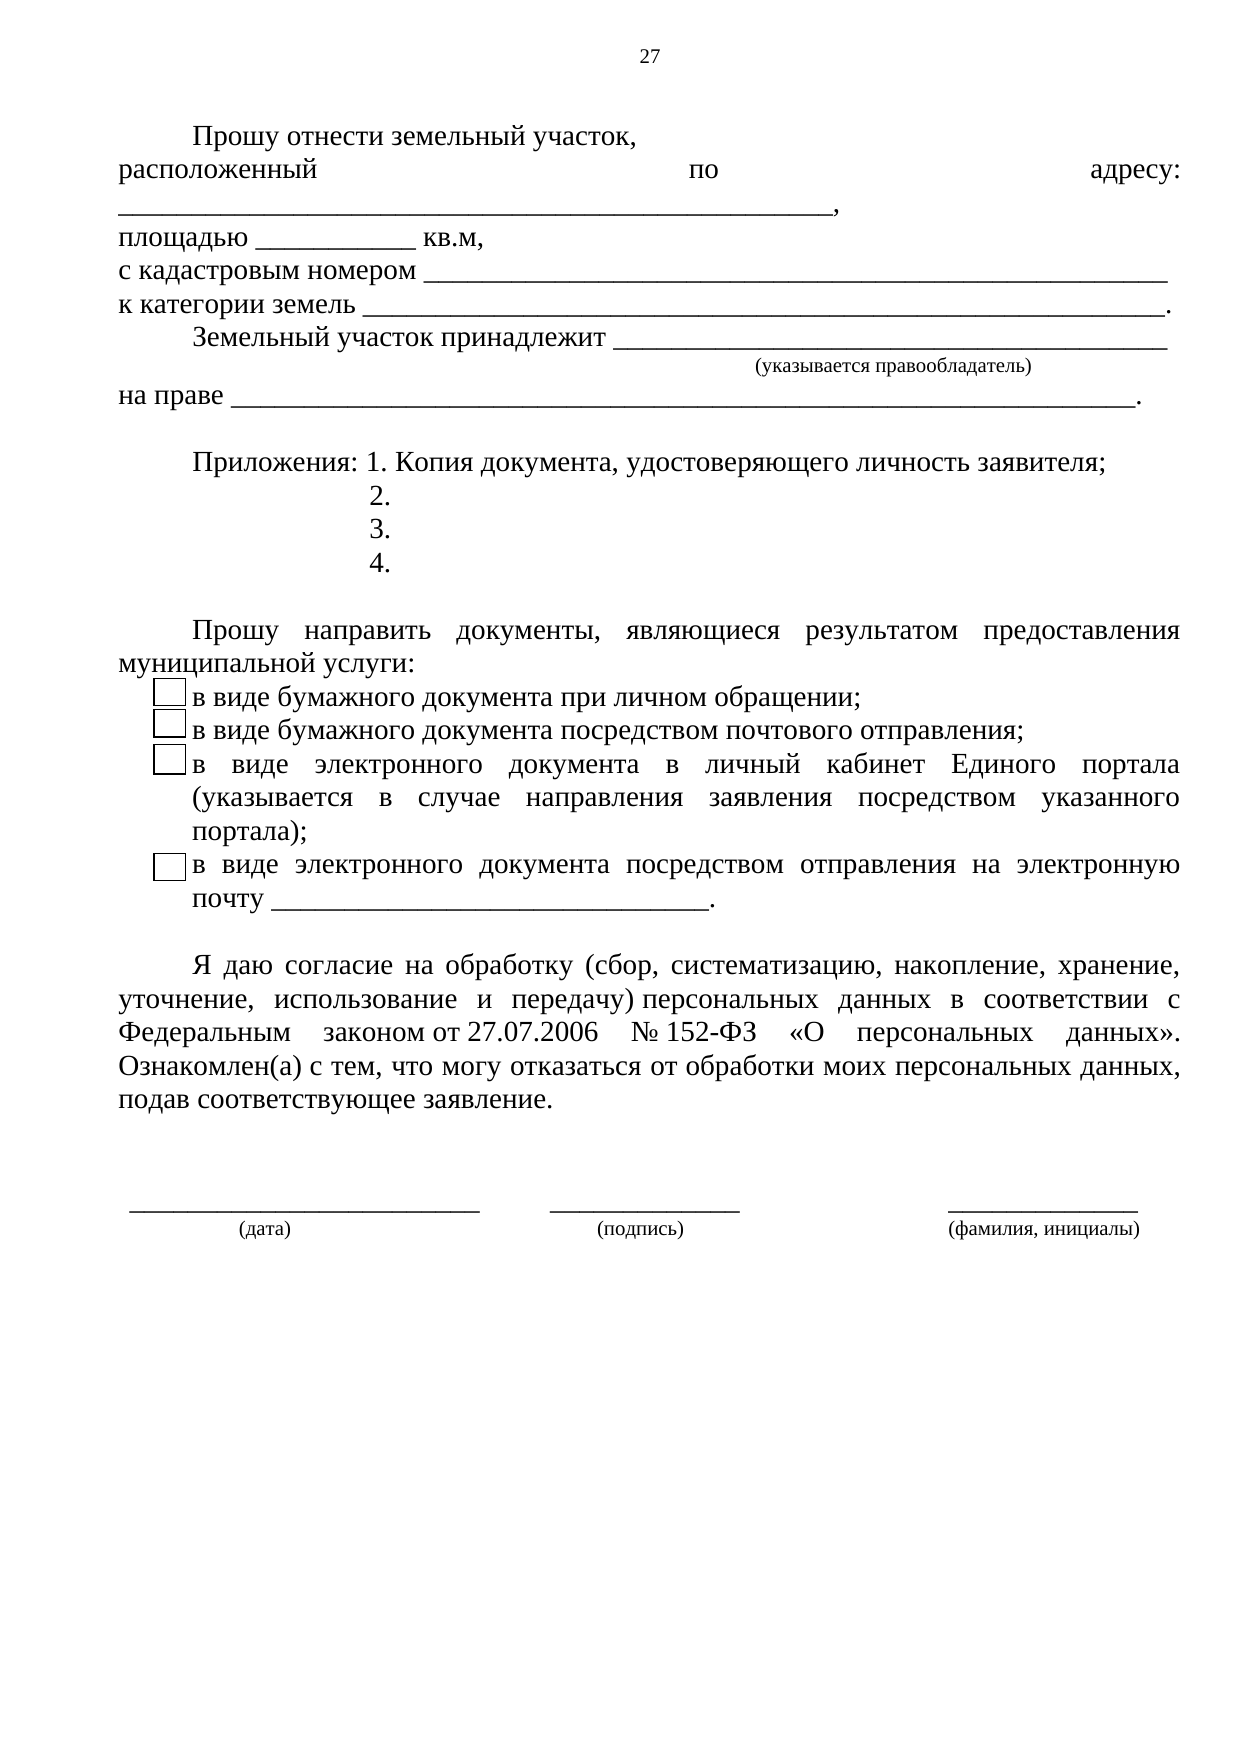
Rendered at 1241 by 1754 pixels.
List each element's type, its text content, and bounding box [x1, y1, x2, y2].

text 2. [118, 478, 1181, 511]
text в виде электронного документа посредством отправления на электронную почту ______________________________. [192, 847, 1181, 914]
text Прошу направить документы, являющиеся результатом предоставления муниципальной услуги: [118, 612, 1181, 679]
text 4. [118, 545, 1181, 578]
text Приложения: 1. Копия документа, удостоверяющего личность заявителя; [118, 444, 1181, 478]
text площадью ___________ кв.м, [118, 219, 1181, 252]
table_cell (фамилия, инициалы) [937, 1216, 1182, 1239]
text 3. [118, 511, 1181, 545]
text Я даю согласие на обработку (сбор, систематизацию, накопление, хранение, уточнение, использование и передачу) персональных данных в соответствии с Федеральным законом от 27.07.2006 № 152-ФЗ «О персональных данных». Ознакомлен(а) с тем, что могу отказаться от обработки моих персональных данных, подав соответствующее заявление. [118, 947, 1181, 1115]
table_header _____________ [937, 1182, 1182, 1216]
table_header _____________ [539, 1182, 937, 1216]
text в виде электронного документа в личный кабинет Единого портала (указывается в случае направления заявления посредством указанного портала); [192, 746, 1181, 847]
text (указывается правообладатель) [605, 353, 1181, 377]
text с кадастровым номером ___________________________________________________ [118, 252, 1181, 286]
text расположенный по адресу: _________________________________________________, [118, 152, 1181, 219]
table_cell (подпись) [539, 1216, 937, 1239]
table_header ________________________ [118, 1182, 539, 1216]
text в виде бумажного документа посредством почтового отправления; [118, 712, 1181, 746]
text в виде бумажного документа при личном обращении; [118, 679, 1181, 712]
text на праве ______________________________________________________________. [118, 377, 1181, 411]
text к категории земель _______________________________________________________. [118, 286, 1181, 319]
table_cell (дата) [118, 1216, 539, 1239]
text Земельный участок принадлежит ______________________________________ [118, 319, 1181, 353]
text Прошу отнести земельный участок, [118, 118, 1181, 152]
